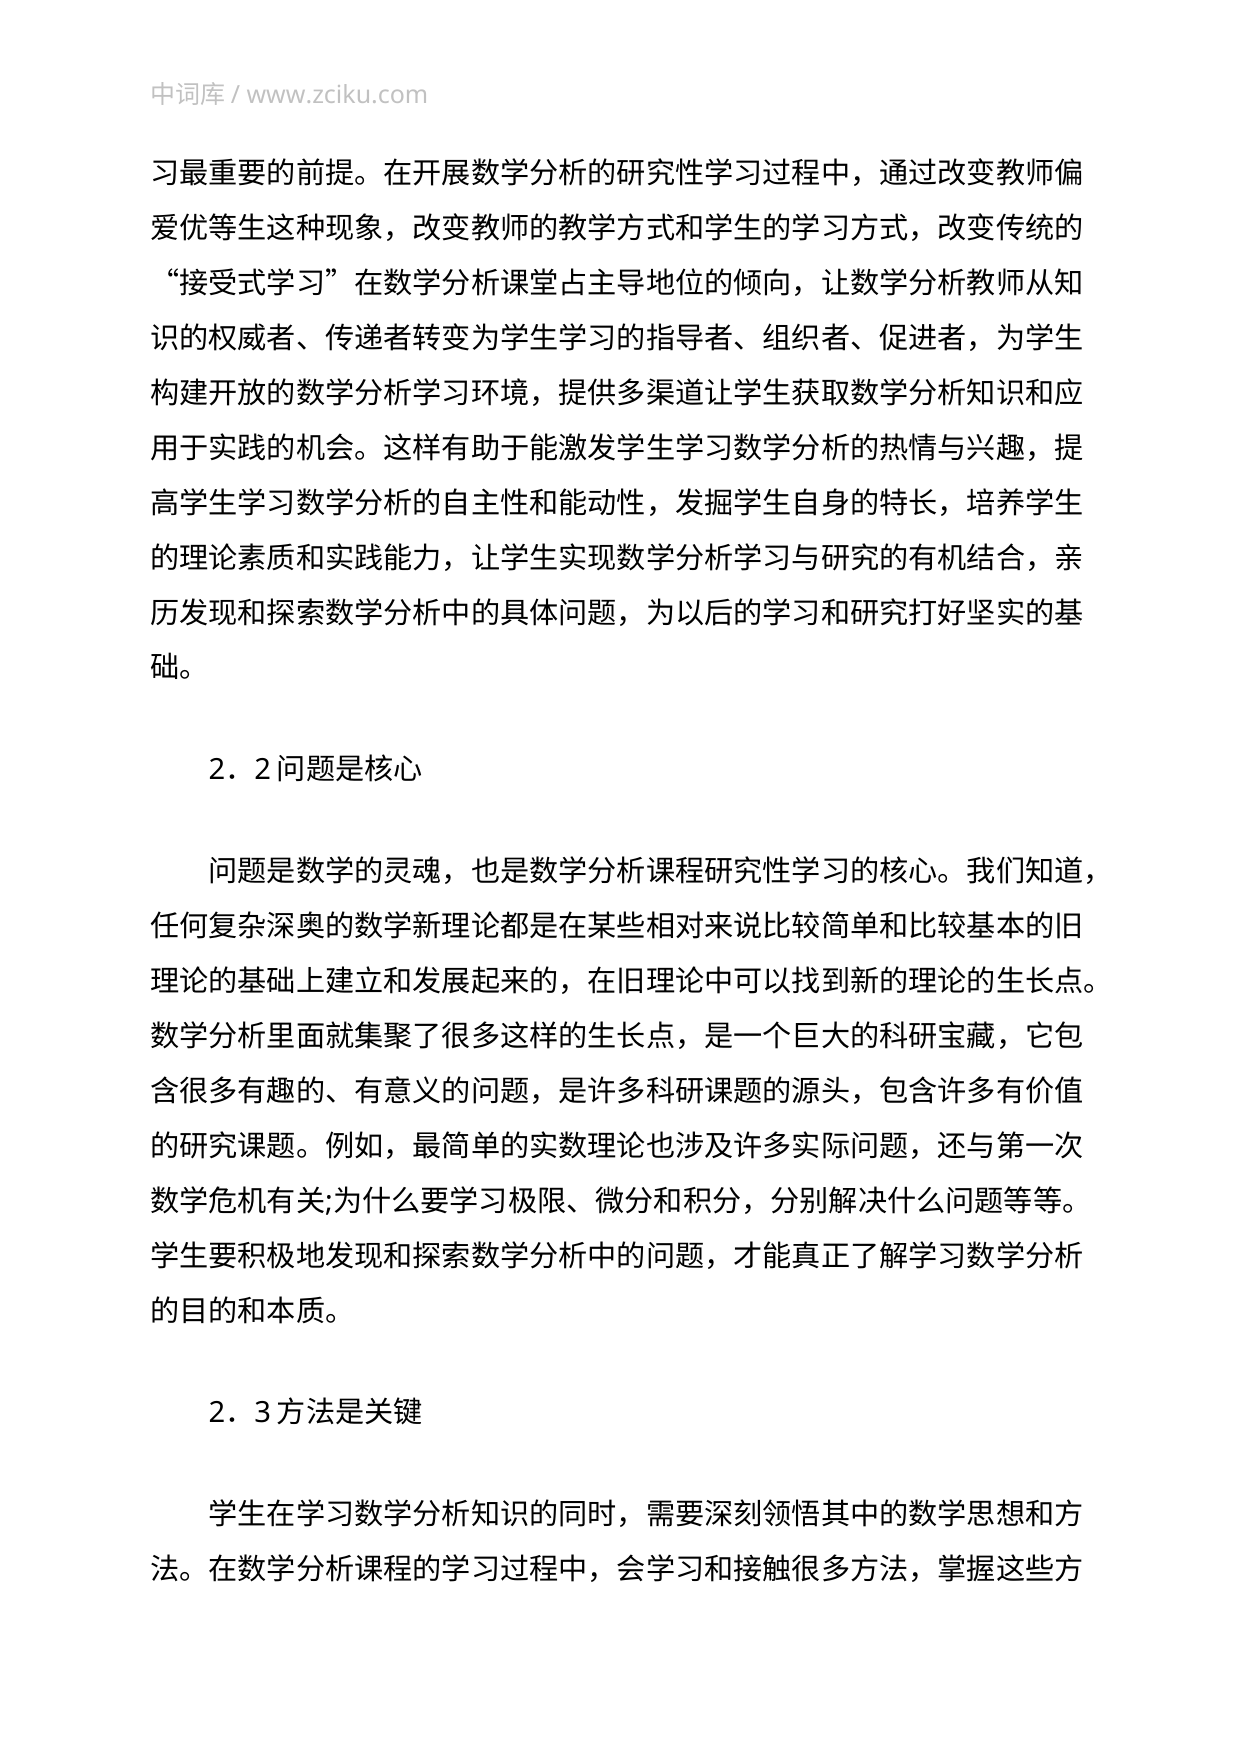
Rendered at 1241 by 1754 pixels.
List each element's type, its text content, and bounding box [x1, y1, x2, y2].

text 问题是数学的灵魂，也是数学分析课程研究性学习的核心。我们知道，任何复杂深奥的数学新理论都是在某些相对来说比较简单和比较基本的旧理论的基础上建立和发展起来的，在旧理论中可以找到新的理论的生长点。数学分析里面就集聚了很多这样的生长点，是一个巨大的科研宝藏，它包含很多有趣的、有意义的问题，是许多科研课题的源头，包含许多有价值的研究课题。例如，最简单的实数理论也涉及许多实际问题，还与第一次数学危机有关;为什么要学习极限、微分和积分，分别解决什么问题等等。学生要积极地发现和探索数学分析中的问题，才能真正了解学习数学分析的目的和本质。 [150, 848, 1090, 1329]
text 2．3方法是关键 [150, 1389, 1090, 1431]
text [150, 1491, 1090, 1588]
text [150, 150, 1090, 686]
text 2．2问题是核心 [150, 746, 1090, 788]
